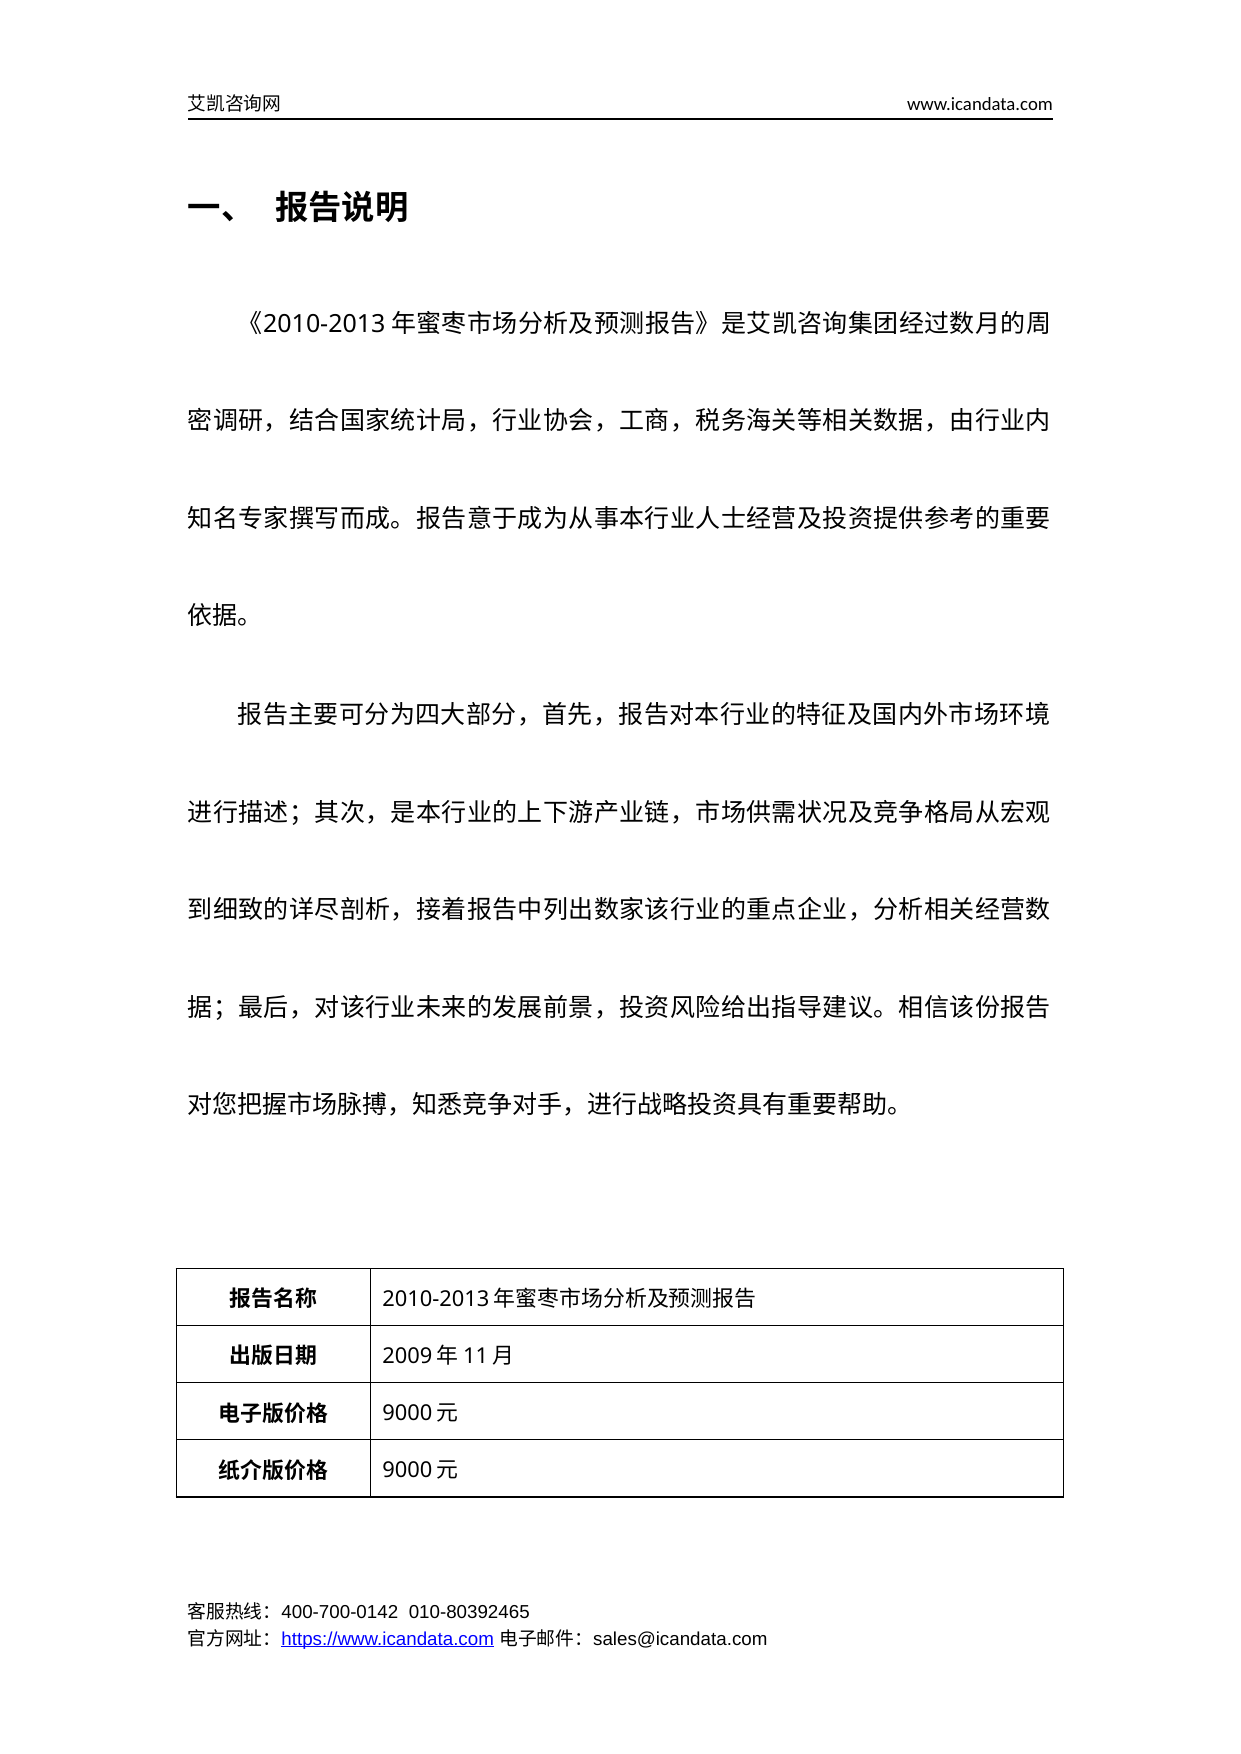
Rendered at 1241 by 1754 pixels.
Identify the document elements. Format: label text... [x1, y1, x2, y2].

table_cell 出版日期 [177, 1326, 370, 1382]
table_header 2010-2013年蜜枣市场分析及预测报告 [371, 1269, 1063, 1325]
table_cell 9000元 [371, 1440, 1063, 1496]
text 《2010-2013年蜜枣市场分析及预测报告》是艾凯咨询集团经过数月的周密调研，结合国家统计局，行业协会，工商，税务海关等相关数据，由行业内知名专家撰写而成。报告意于成为从事本行业人士经营及投资提供参考的重要依据。 [187, 289, 1053, 646]
table_cell 2009年11月 [371, 1326, 1063, 1382]
table_cell 电子版价格 [177, 1383, 370, 1439]
table_header 报告名称 [177, 1269, 370, 1325]
text 报告主要可分为四大部分，首先，报告对本行业的特征及国内外市场环境进行描述；其次，是本行业的上下游产业链，市场供需状况及竞争格局从宏观到细致的详尽剖析，接着报告中列出数家该行业的重点企业，分析相关经营数据；最后，对该行业未来的发展前景，投资风险给出指导建议。相信该份报告对您把握市场脉搏，知悉竞争对手，进行战略投资具有重要帮助。 [187, 681, 1053, 1136]
subtitle 报告说明 [187, 172, 1053, 237]
table_cell 9000元 [371, 1383, 1063, 1439]
table_cell 纸介版价格 [177, 1440, 370, 1496]
